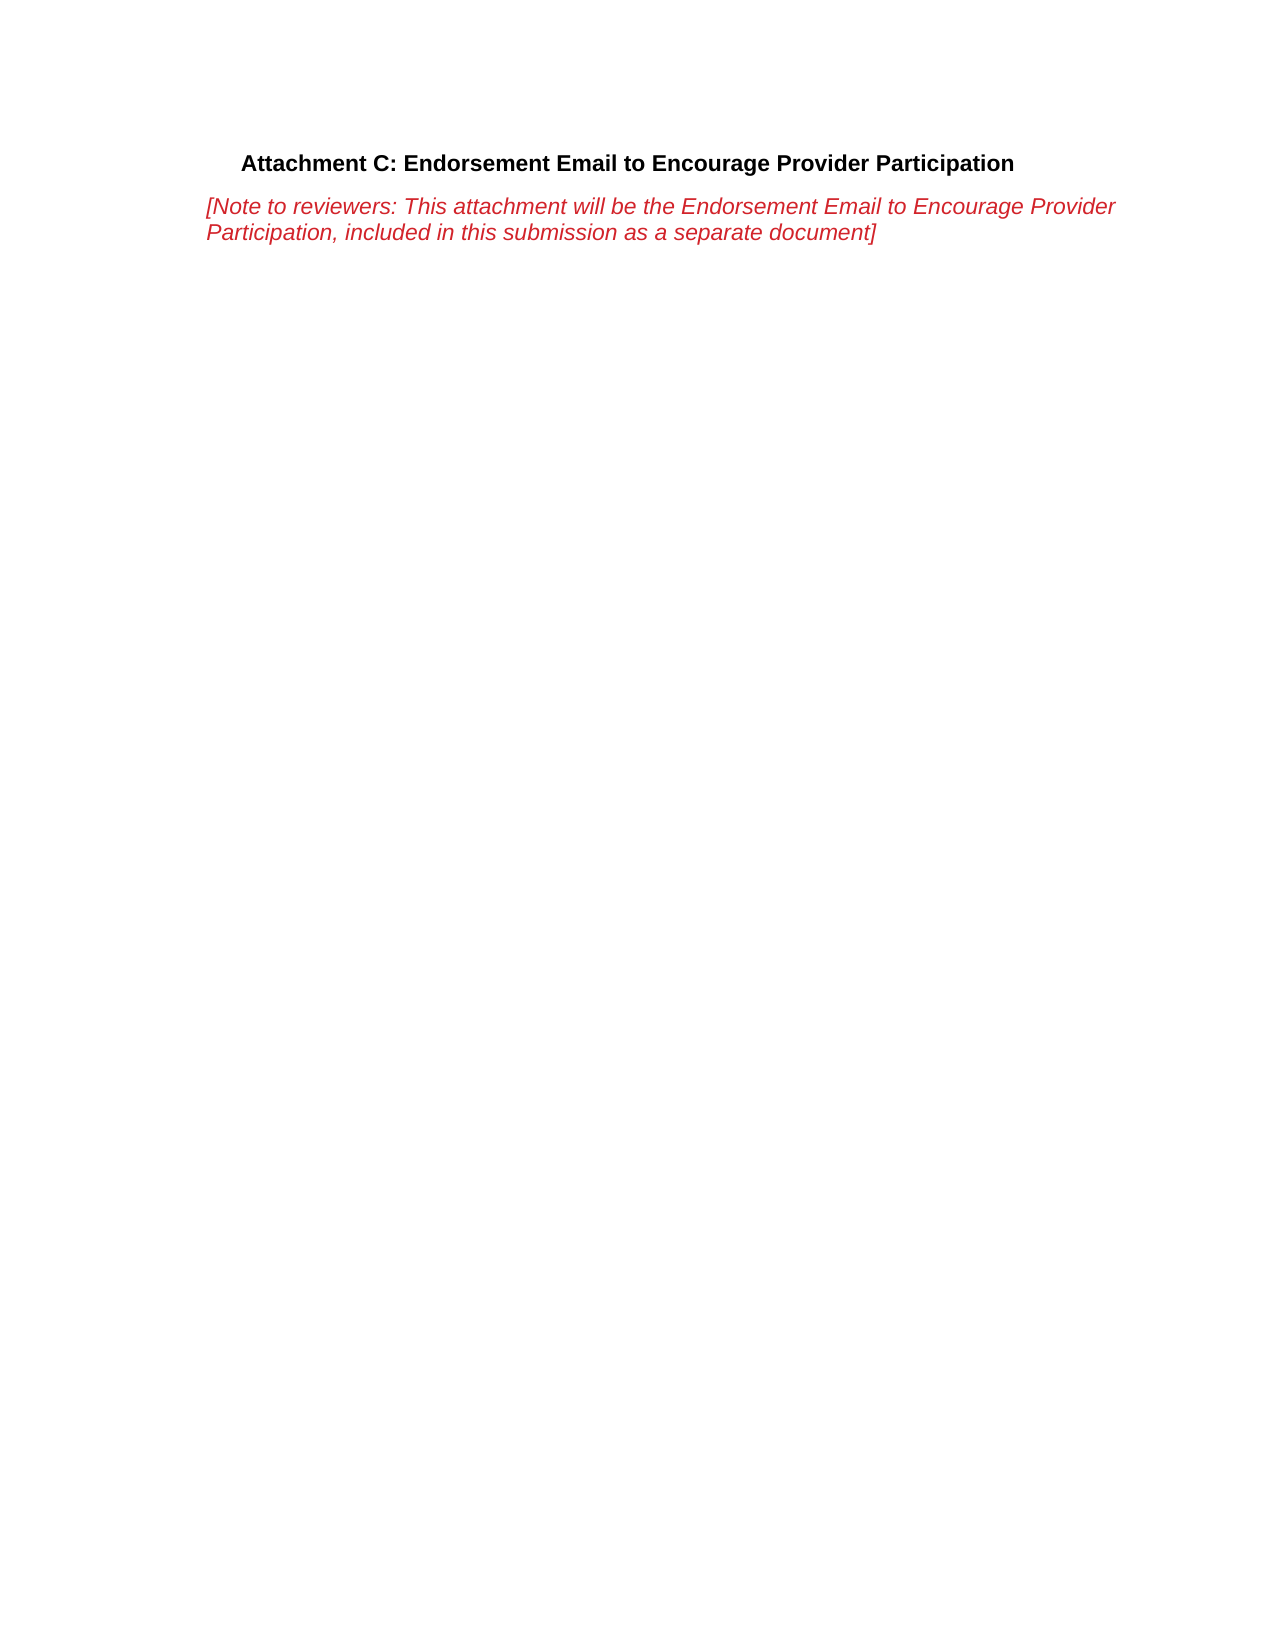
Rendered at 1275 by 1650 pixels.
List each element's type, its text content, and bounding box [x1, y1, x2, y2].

text [Note to reviewers: This attachment will be the Endorsement Email to Encourage Provider Participation, included in this submission as a separate document] [206, 193, 1125, 246]
text Attachment C: Endorsement Email to Encourage Provider Participation [150, 150, 1106, 176]
